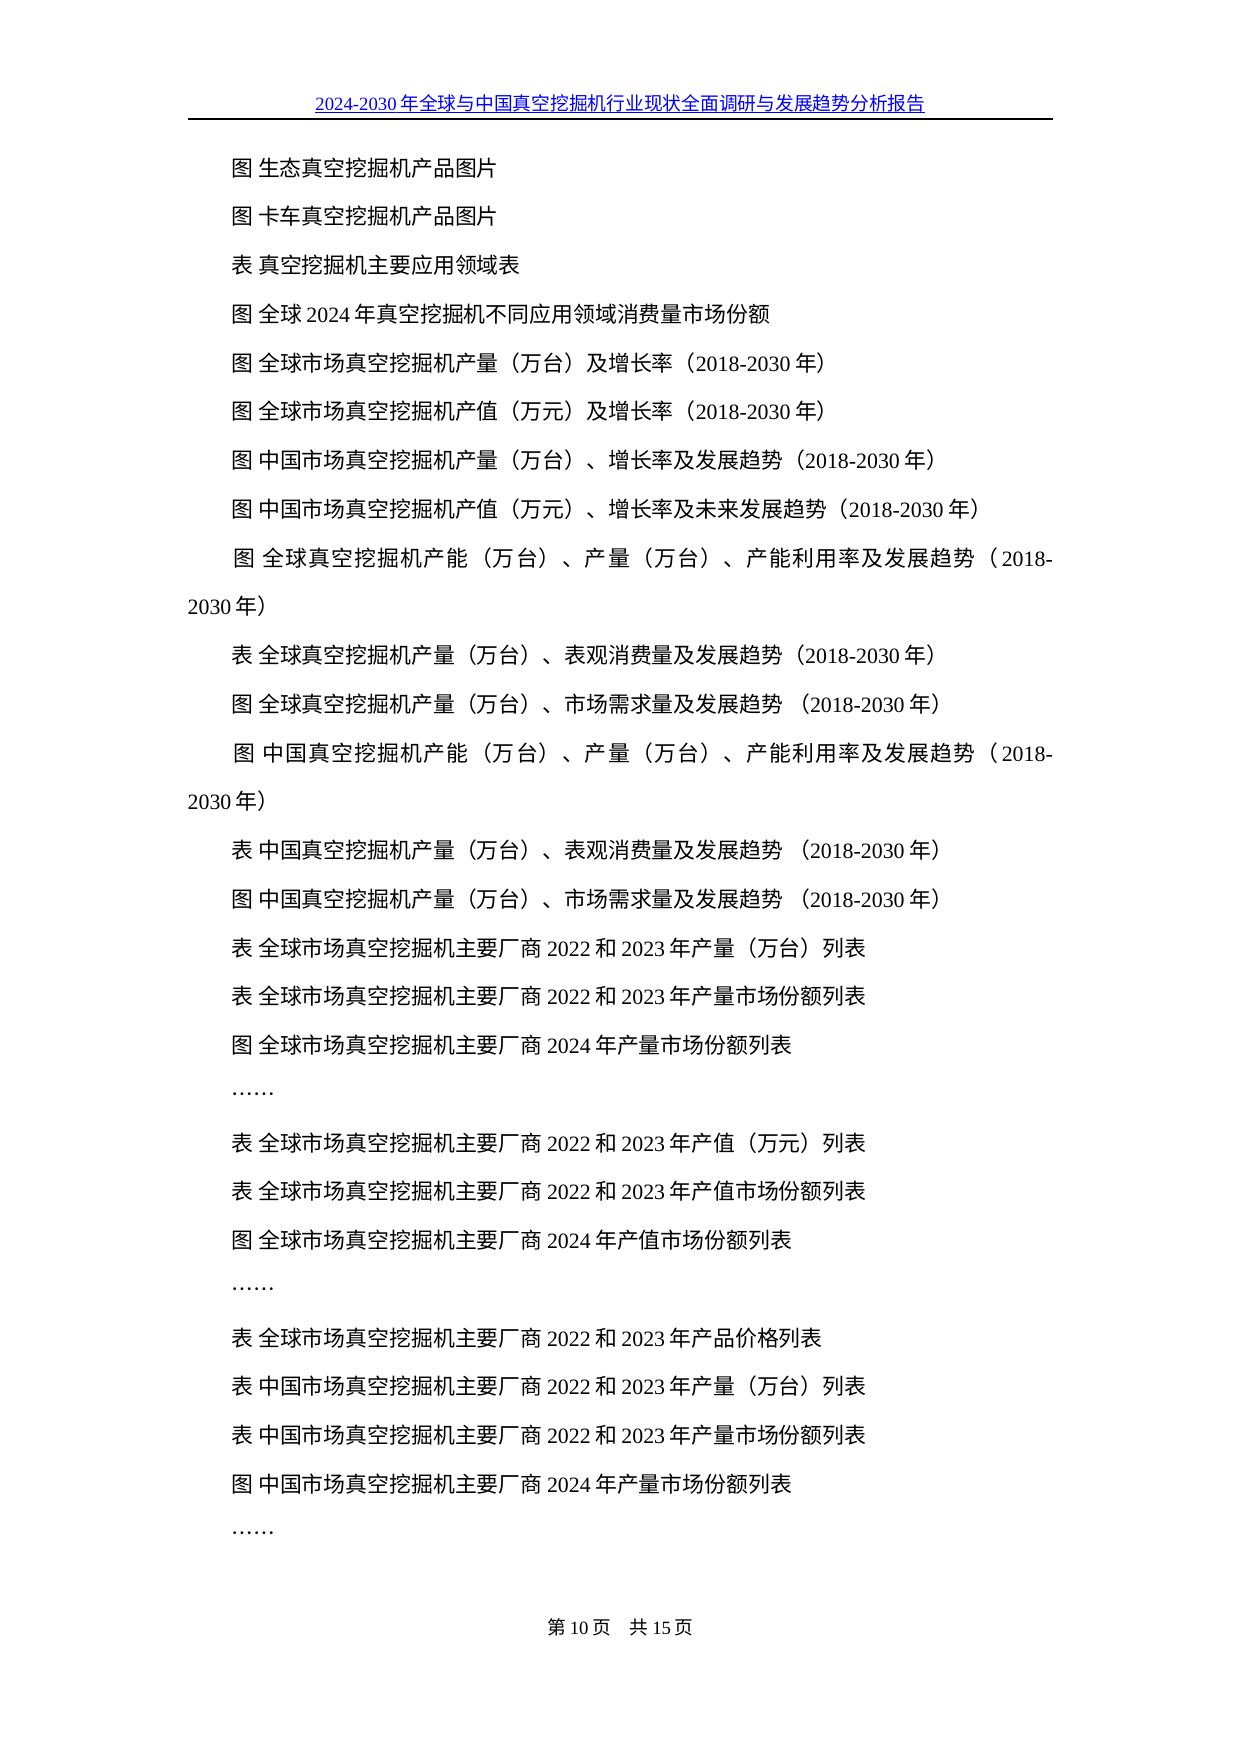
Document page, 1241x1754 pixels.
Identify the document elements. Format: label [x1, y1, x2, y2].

text [187, 150, 1053, 1548]
